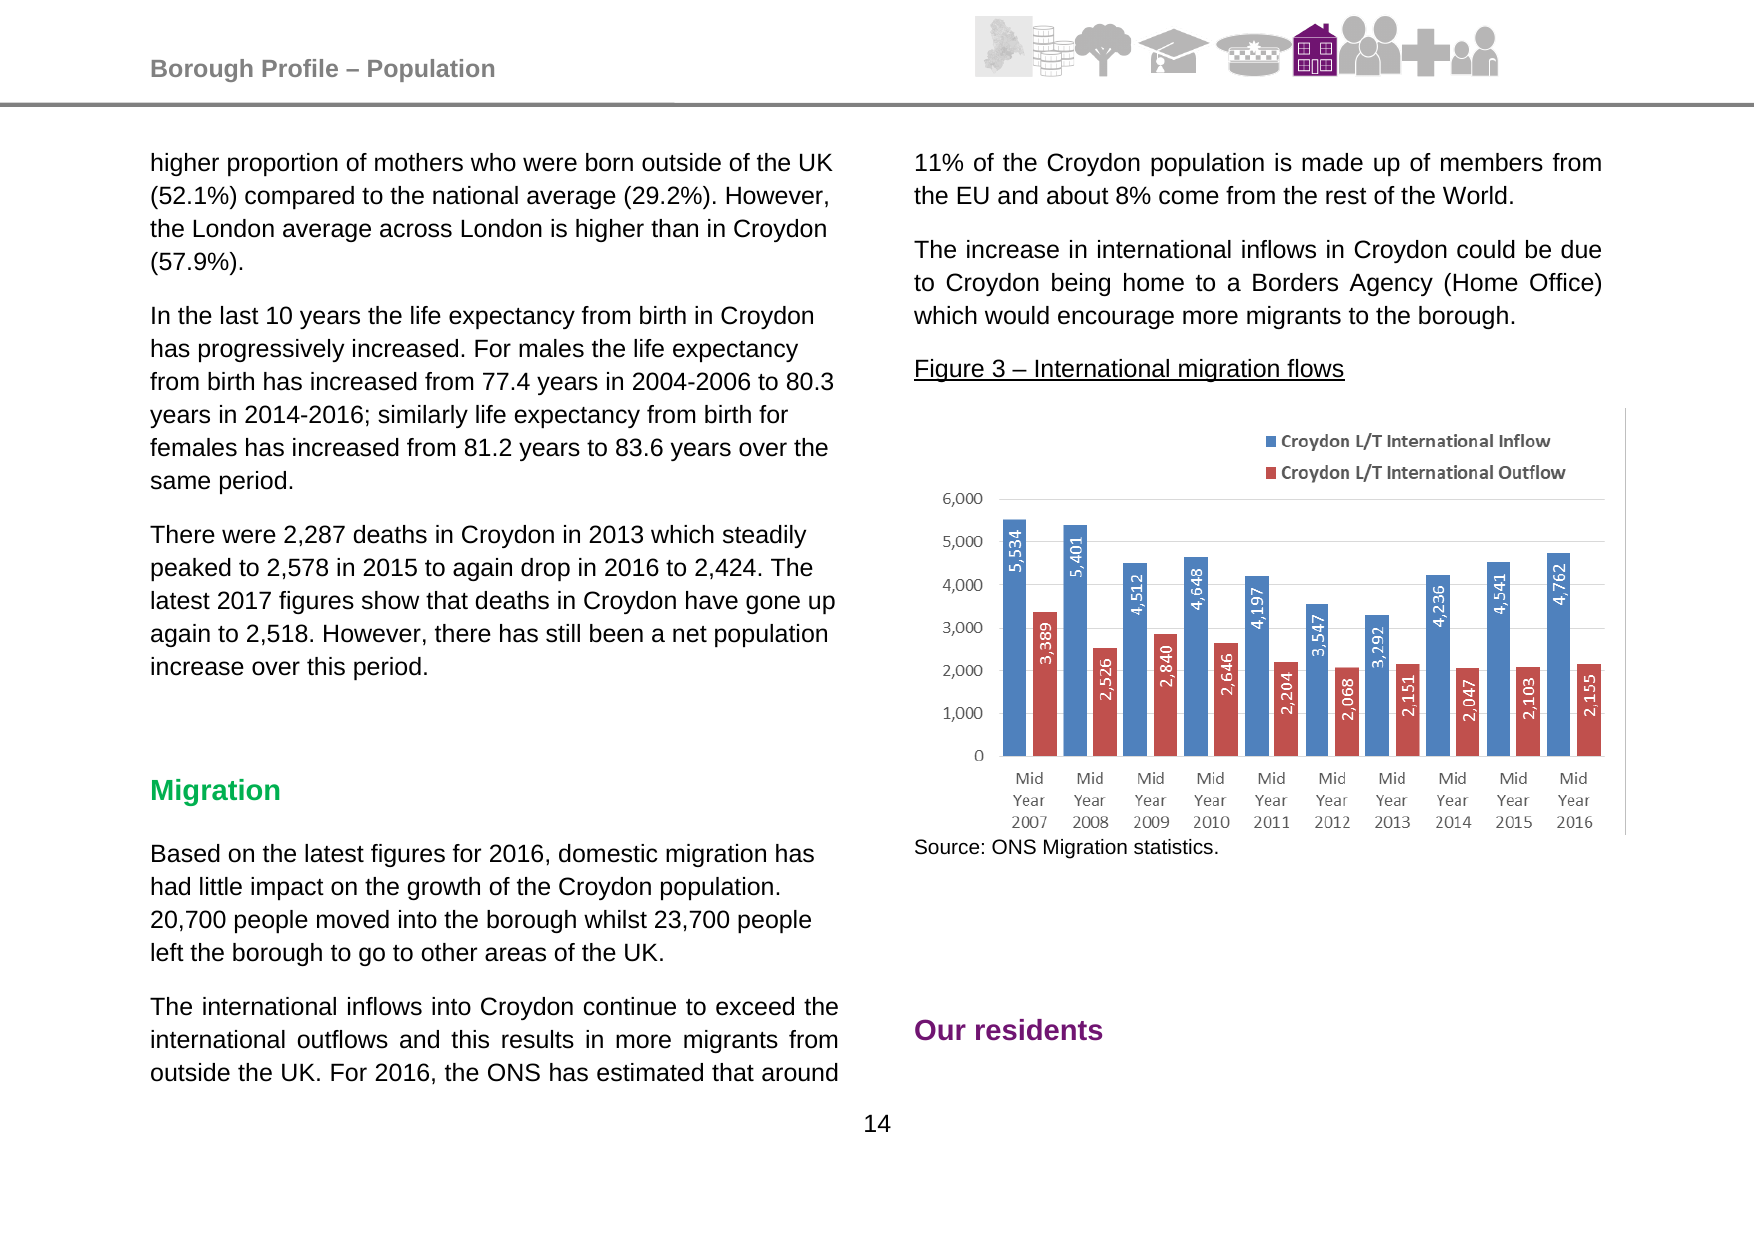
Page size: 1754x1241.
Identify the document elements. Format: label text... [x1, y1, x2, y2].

text There were 2,287 deaths in Croydon in 2013 which steadily peaked to 2,578 in 2015 to again drop in 2016 to 2,424. The latest 2017 figures show that deaths in Croydon have gone up again to 2,518. However, there has still been a net population increase over this period. [150, 519, 840, 680]
text Migration [150, 773, 840, 806]
text The international inflows into Croydon continue to exceed the international outflows and this results in more migrants from outside the UK. For 2016, the ONS has estimated that around 11% of the Croydon population is made up of members from the EU and about 8% come from the rest of the World. [914, 148, 1604, 209]
text The increase in international inflows in Croydon could be due to Croydon being home to a Borders Agency (Home Office) which would encourage more migrants to the borough. [914, 234, 1604, 329]
text Figure 3 – International migration flows [914, 354, 1604, 383]
text Our residents [914, 1013, 1604, 1047]
picture [913, 408, 1626, 835]
text In the last 10 years the life expectancy from birth in Croydon has progressively increased. For males the life expectancy from birth has increased from 77.4 years in 2004-2006 to 80.3 years in 2014-2016; similarly life expectancy from birth for females has increased from 81.2 years to 83.6 years over the same period. [150, 301, 840, 494]
text Based on the latest figures for 2016, domestic migration has had little impact on the growth of the Croydon population. 20,700 people moved into the borough whilst 23,700 people left the borough to go to other areas of the UK. [150, 839, 840, 967]
picture [1292, 23, 1337, 77]
text Source: ONS Migration statistics. [914, 835, 1604, 859]
text The international inflows into Croydon continue to exceed the international outflows and this results in more migrants from outside the UK. For 2016, the ONS has estimated that around 11% of the Croydon population is made up of members from the EU and about 8% come from the rest of the World. [150, 992, 840, 1087]
